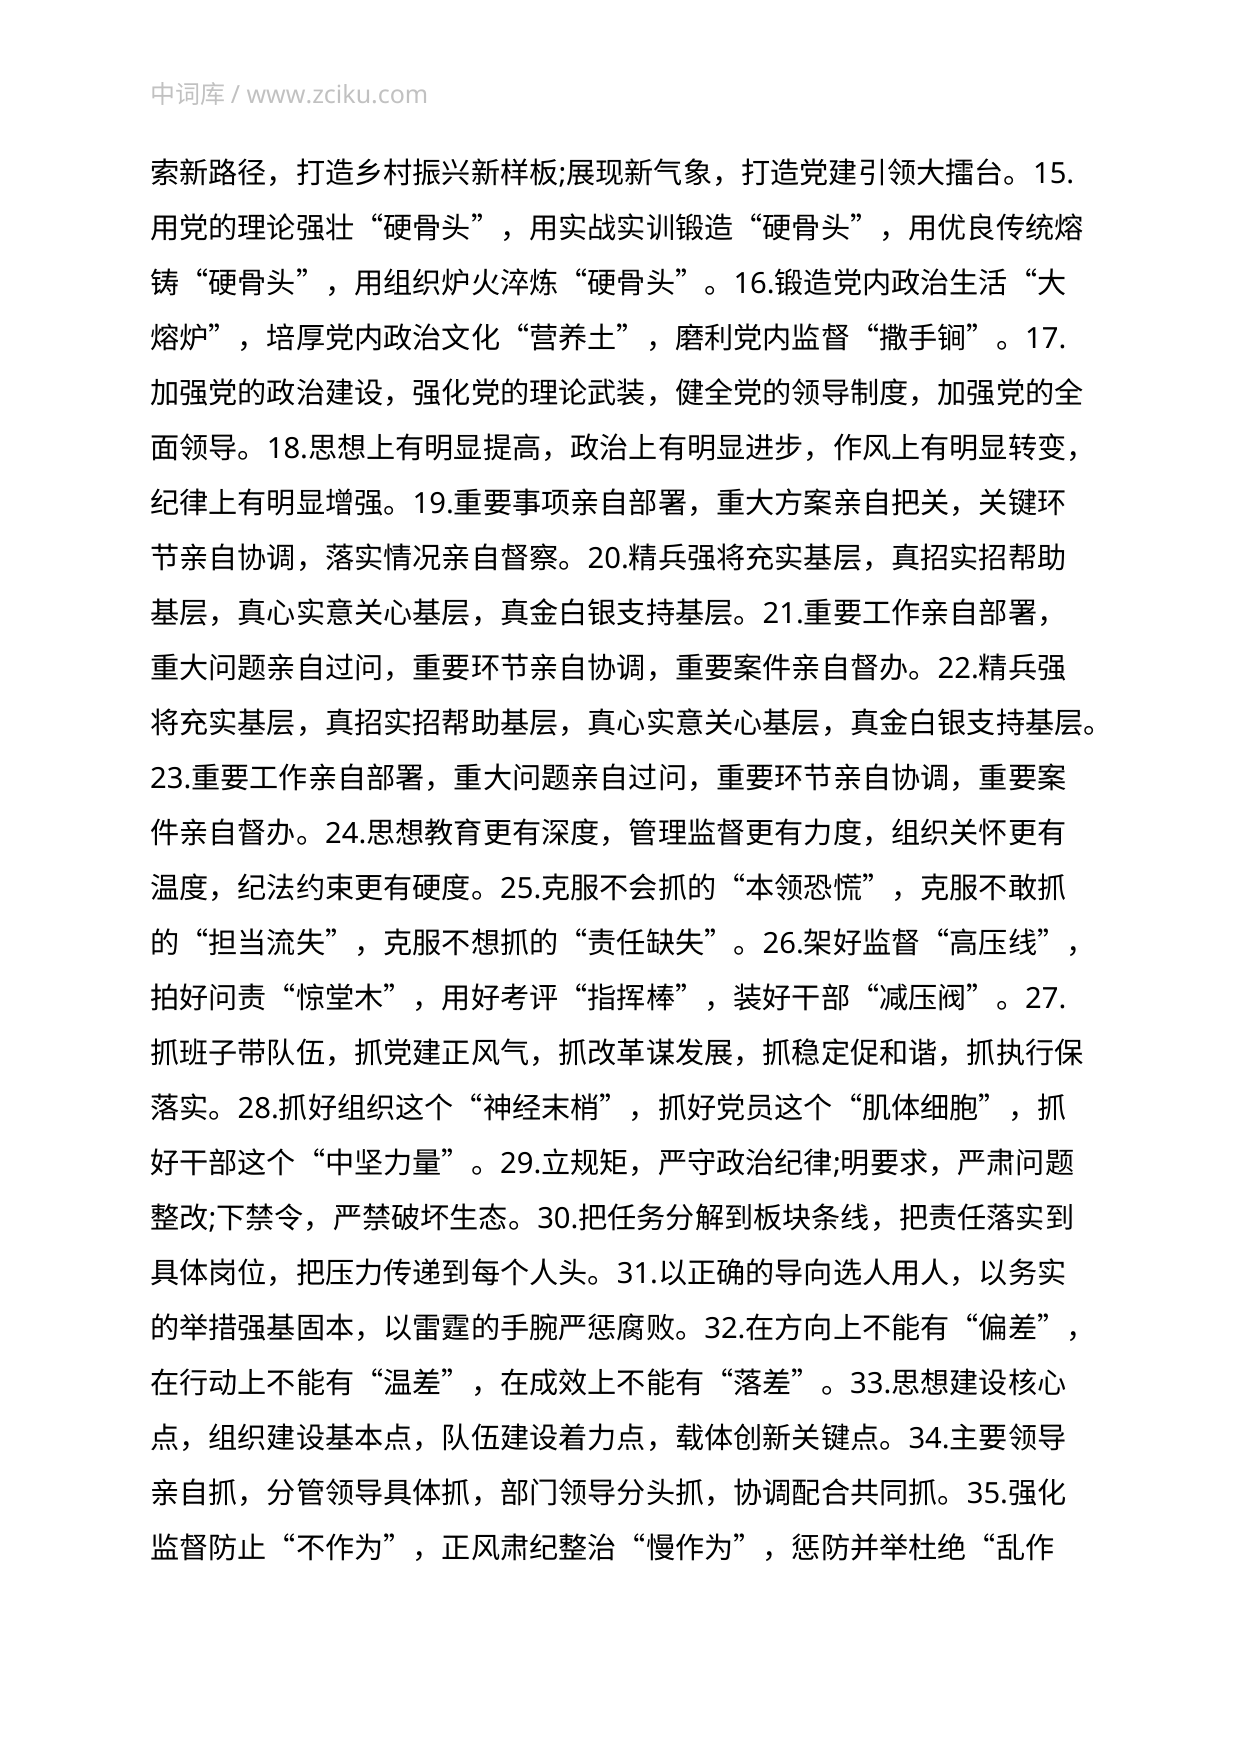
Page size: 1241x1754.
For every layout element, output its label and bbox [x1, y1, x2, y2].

text [150, 150, 1090, 1567]
